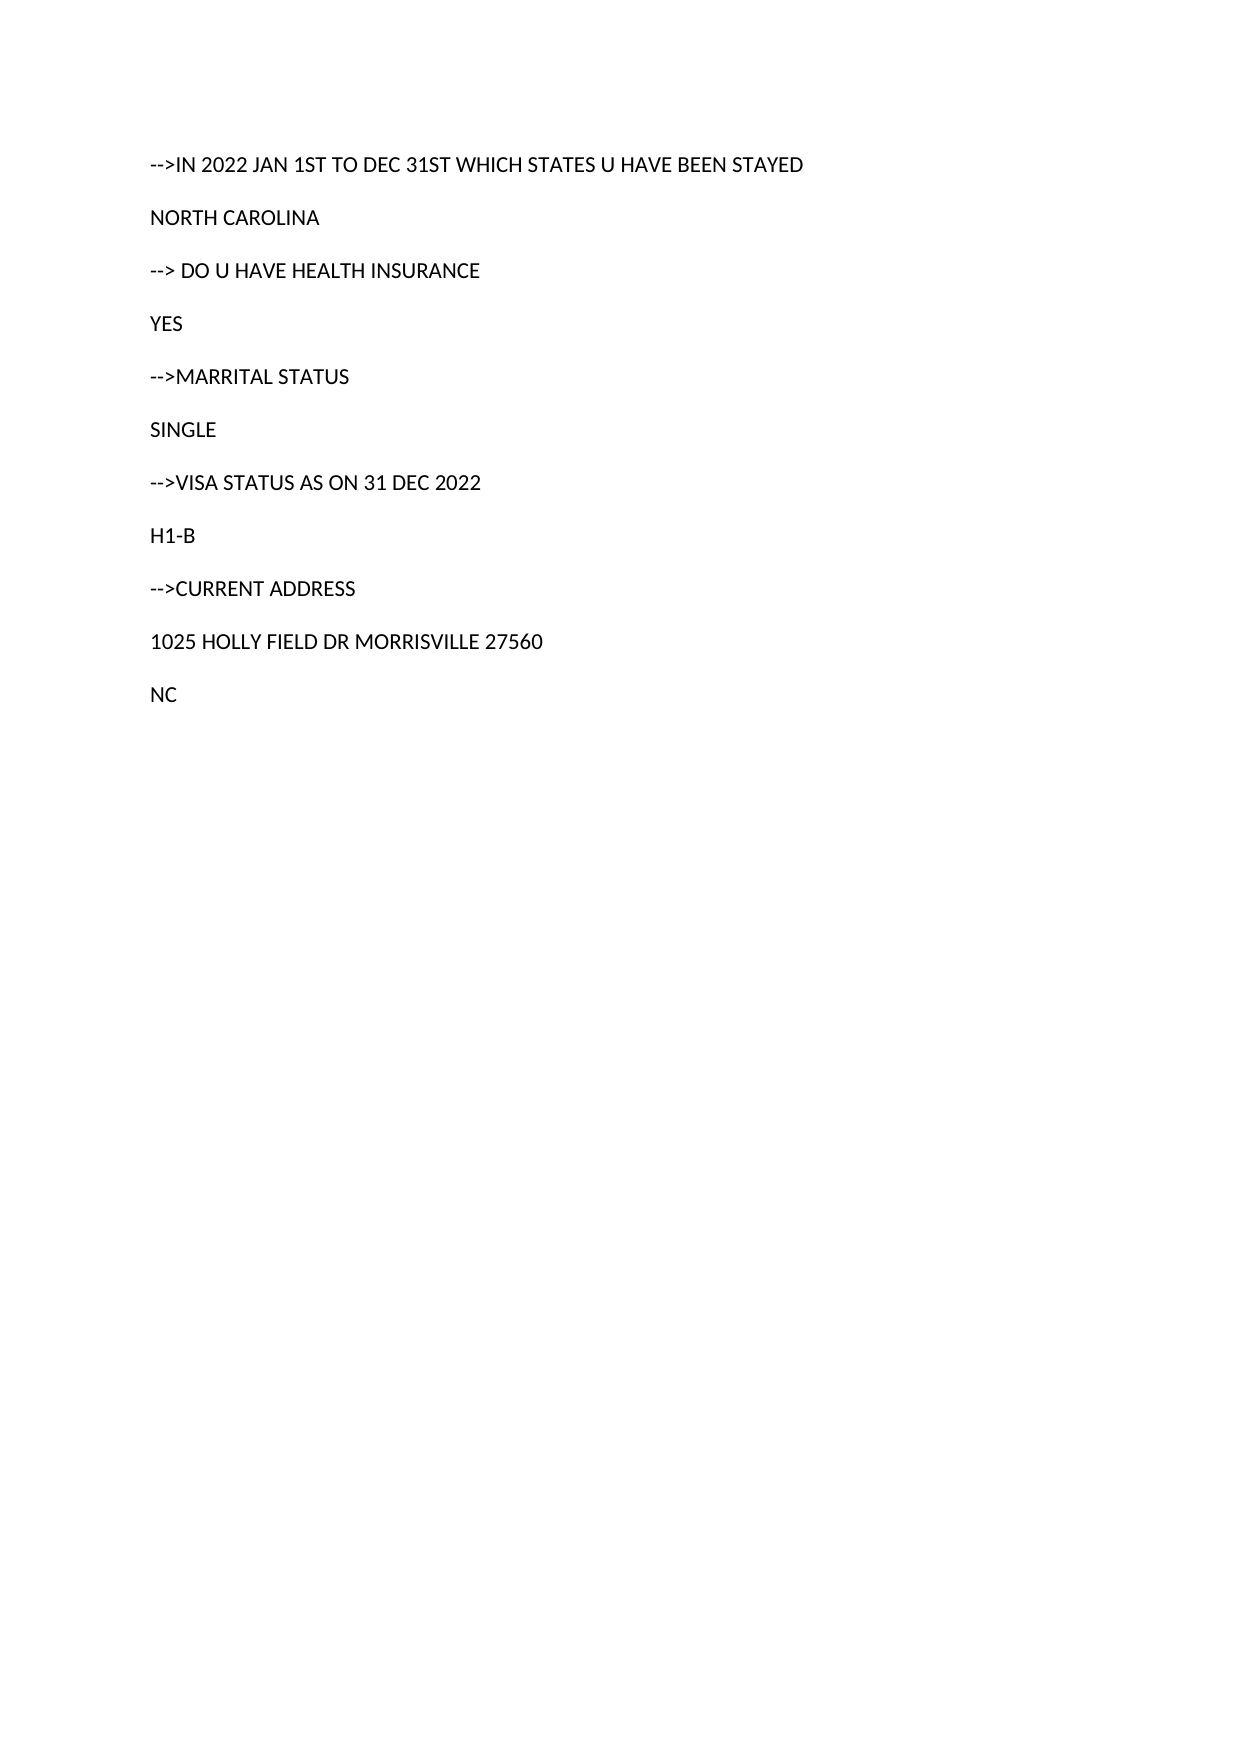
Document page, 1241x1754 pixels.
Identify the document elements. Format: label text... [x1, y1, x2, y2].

text YES [150, 309, 1090, 337]
text H1-B [150, 521, 1090, 549]
text 1025 HOLLY FIELD DR MORRISVILLE 27560 [150, 627, 1090, 655]
text NORTH CAROLINA [150, 203, 1090, 231]
text -->VISA STATUS AS ON 31 DEC 2022 [150, 468, 1090, 496]
text --> DO U HAVE HEALTH INSURANCE [150, 256, 1090, 284]
text SINGLE [150, 415, 1090, 443]
text -->MARRITAL STATUS [150, 362, 1090, 390]
text NC [150, 680, 1090, 708]
text -->CURRENT ADDRESS [150, 574, 1090, 602]
text -->IN 2022 JAN 1ST TO DEC 31ST WHICH STATES U HAVE BEEN STAYED [150, 150, 1090, 178]
